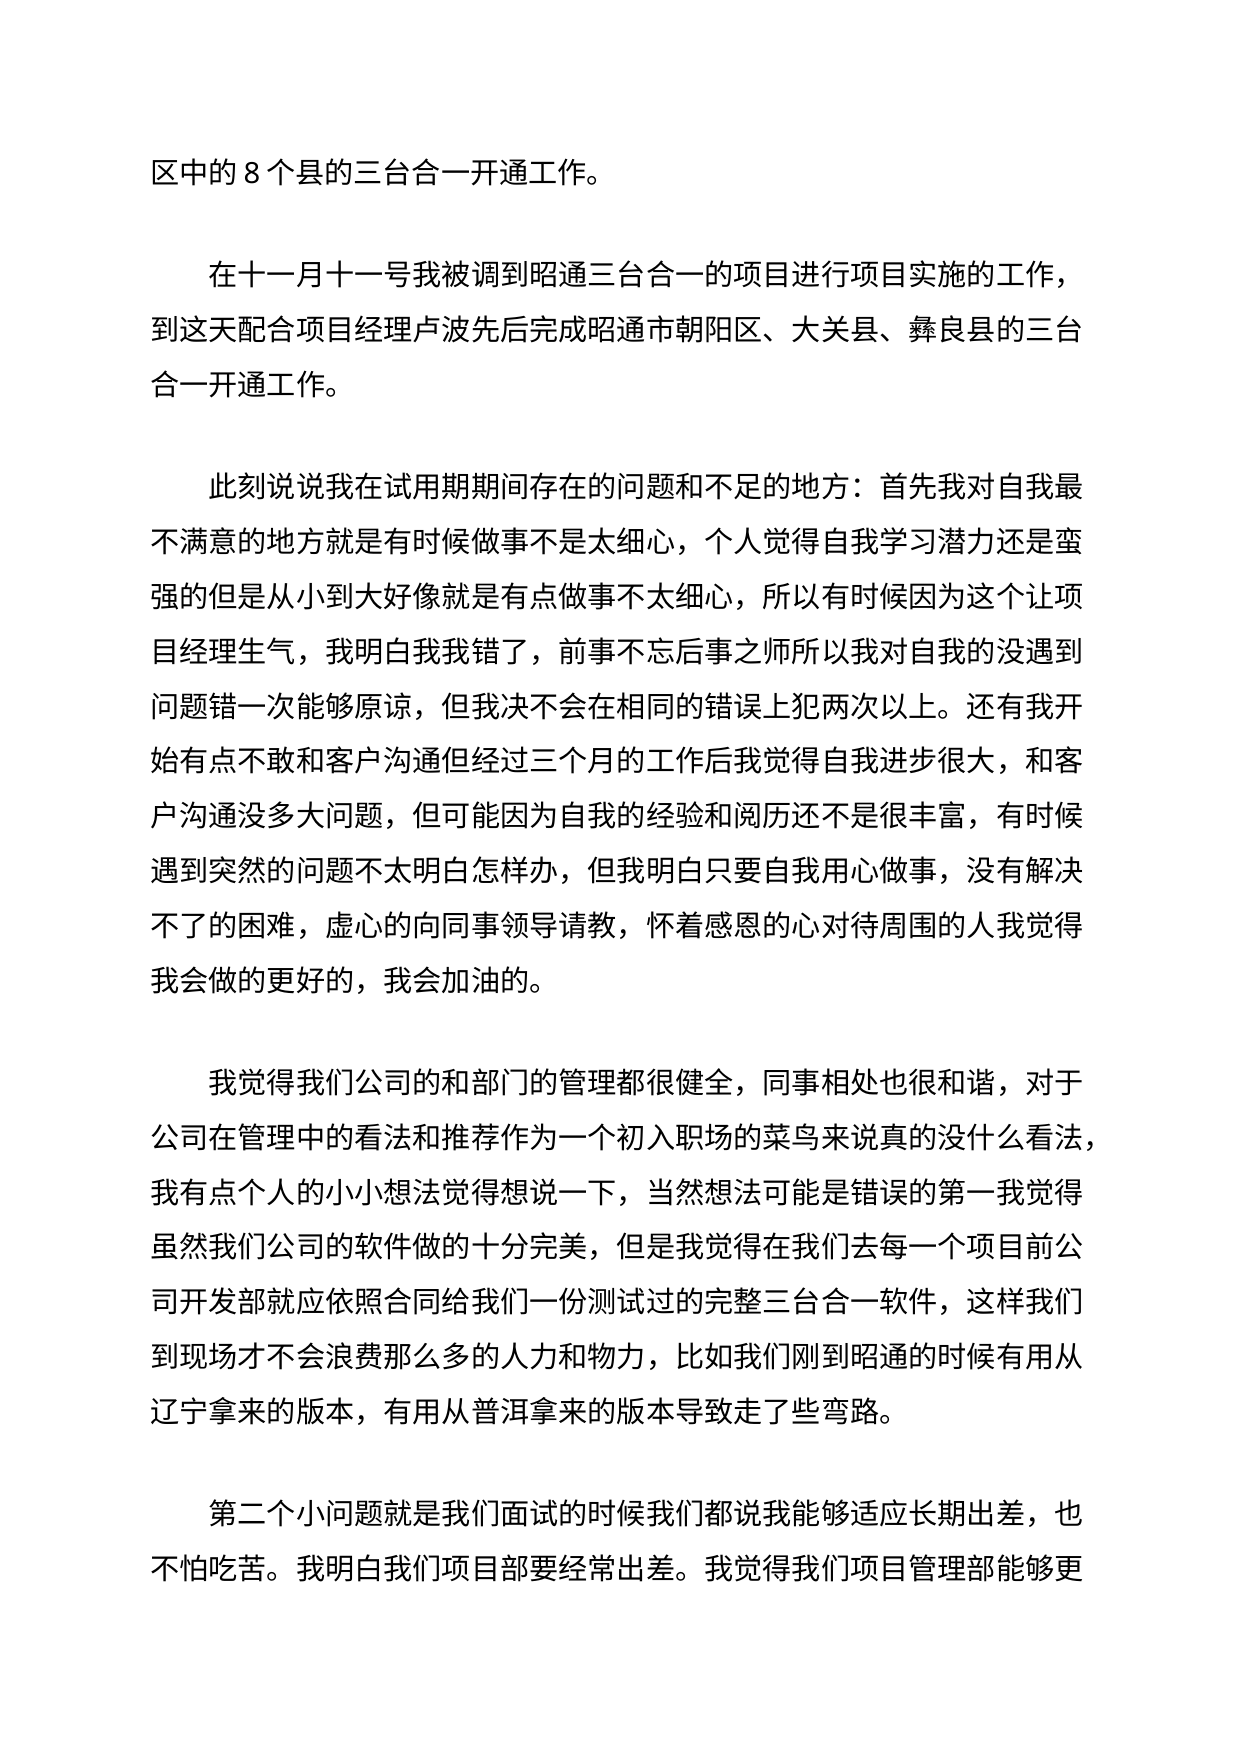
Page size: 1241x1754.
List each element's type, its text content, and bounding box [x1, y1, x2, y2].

text 在十一月十一号我被调到昭通三台合一的项目进行项目实施的工作，到这天配合项目经理卢波先后完成昭通市朝阳区、大关县、彝良县的三台合一开通工作。 [150, 252, 1090, 404]
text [150, 150, 1090, 192]
text 此刻说说我在试用期期间存在的问题和不足的地方：首先我对自我最不满意的地方就是有时候做事不是太细心，个人觉得自我学习潜力还是蛮强的但是从小到大好像就是有点做事不太细心，所以有时候因为这个让项目经理生气，我明白我我错了，前事不忘后事之师所以我对自我的没遇到问题错一次能够原谅，但我决不会在相同的错误上犯两次以上。还有我开始有点不敢和客户沟通但经过三个月的工作后我觉得自我进步很大，和客户沟通没多大问题，但可能因为自我的经验和阅历还不是很丰富，有时候遇到突然的问题不太明白怎样办，但我明白只要自我用心做事，没有解决不了的困难，虚心的向同事领导请教，怀着感恩的心对待周围的人我觉得我会做的更好的，我会加油的。 [150, 463, 1090, 1000]
text 我觉得我们公司的和部门的管理都很健全，同事相处也很和谐，对于公司在管理中的看法和推荐作为一个初入职场的菜鸟来说真的没什么看法，我有点个人的小小想法觉得想说一下，当然想法可能是错误的第一我觉得虽然我们公司的软件做的十分完美，但是我觉得在我们去每一个项目前公司开发部就应依照合同给我们一份测试过的完整三台合一软件，这样我们到现场才不会浪费那么多的人力和物力，比如我们刚到昭通的时候有用从辽宁拿来的版本，有用从普洱拿来的版本导致走了些弯路。 [150, 1059, 1090, 1431]
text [150, 1491, 1090, 1588]
